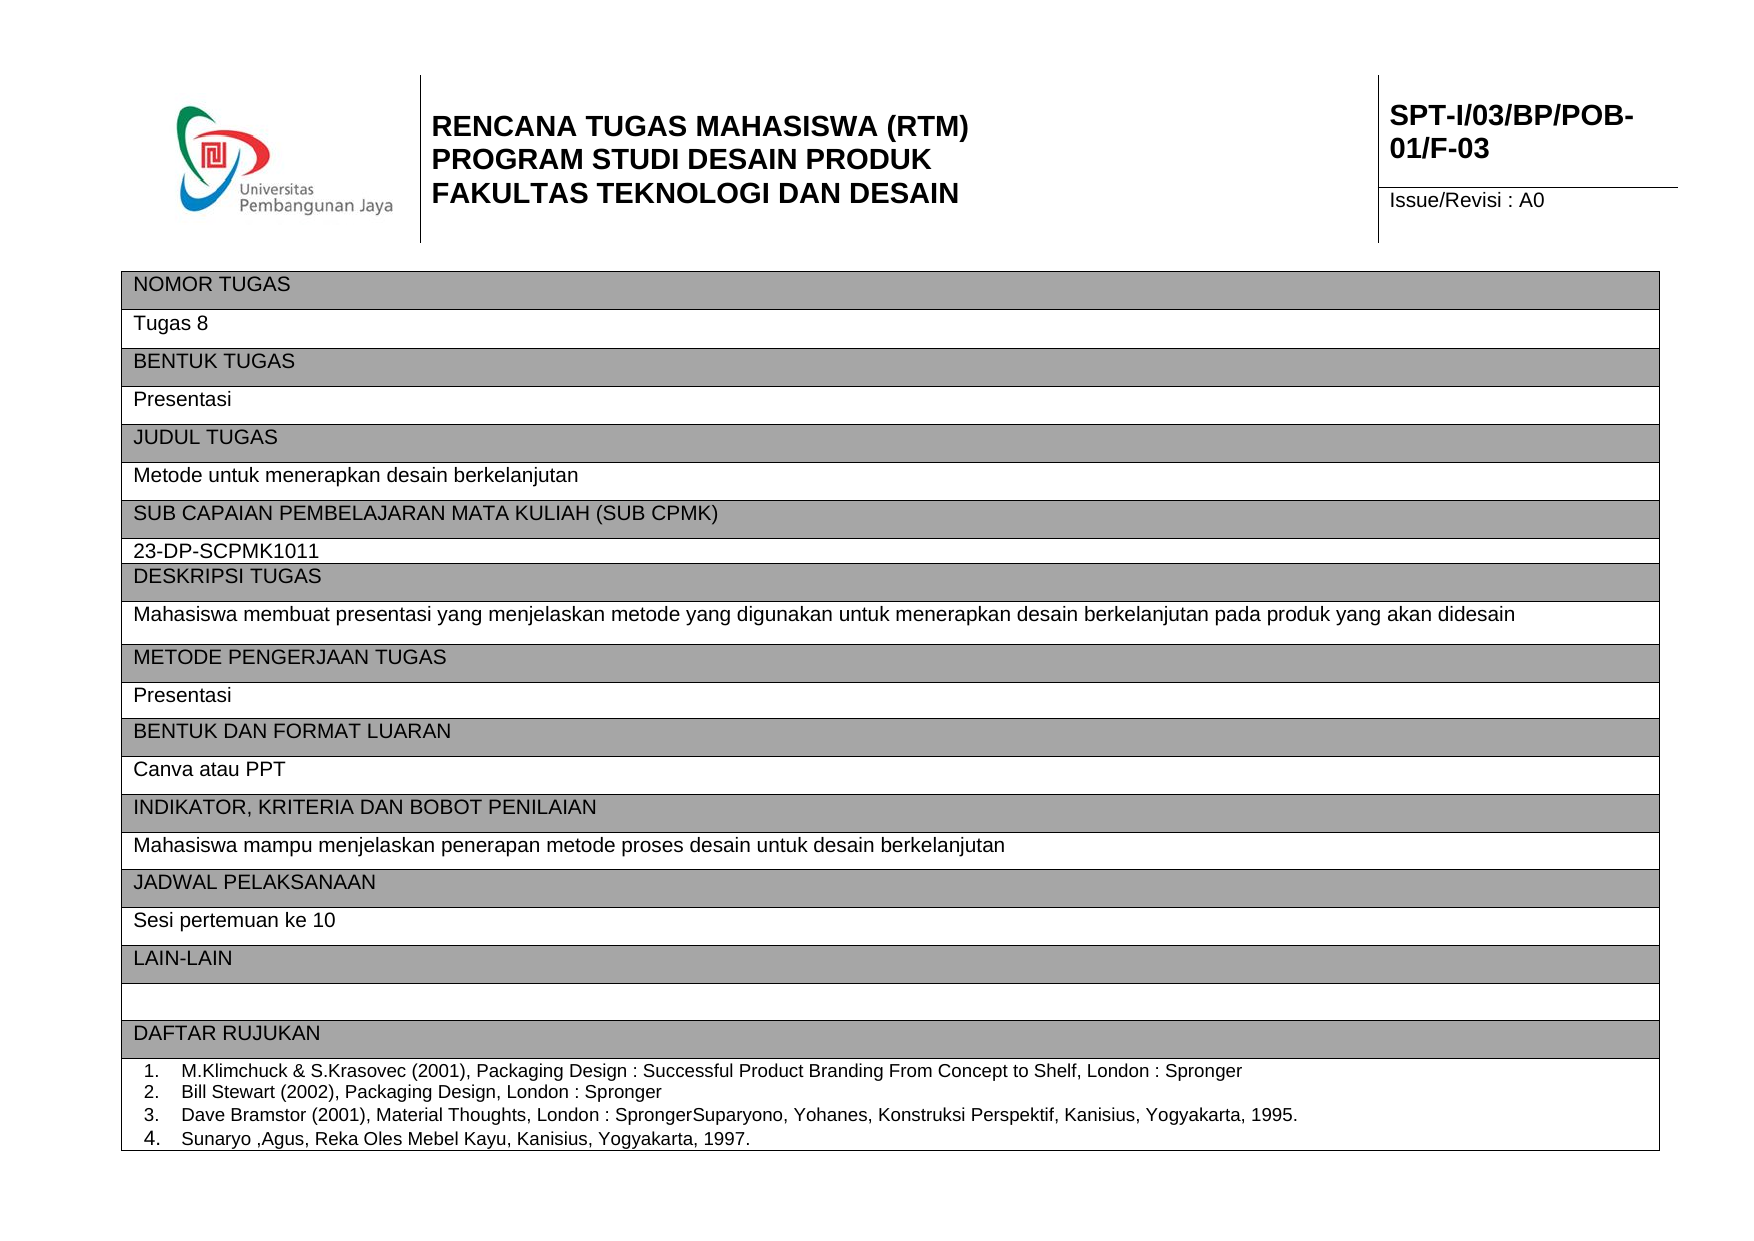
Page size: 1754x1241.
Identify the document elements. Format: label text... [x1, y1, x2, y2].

table_cell DESKRIPSI TUGAS [122, 564, 1659, 601]
picture [143, 93, 401, 225]
table_cell Metode untuk menerapkan desain berkelanjutan [122, 463, 1659, 500]
table_cell Presentasi [122, 683, 1659, 718]
table_cell JADWAL PELAKSANAAN [122, 870, 1659, 907]
table_header NOMOR TUGAS [122, 272, 1659, 309]
table_cell Tugas 8 [122, 310, 1659, 347]
table_cell INDIKATOR, KRITERIA DAN BOBOT PENILAIAN [122, 795, 1659, 832]
table_cell JUDUL TUGAS [122, 425, 1659, 462]
table_cell Presentasi [122, 387, 1659, 424]
table_cell Mahasiswa membuat presentasi yang menjelaskan metode yang digunakan untuk menerapkan desain berkelanjutan pada produk yang akan didesain [122, 602, 1659, 643]
table_cell METODE PENGERJAAN TUGAS [122, 645, 1659, 682]
table_cell M.Klimchuck & S.Krasovec (2001), Packaging Design : Successful Product Branding From Concept to Shelf, London : Spronger Bill Stewart (2002), Packaging Design, London : Spronger Dave Bramstor (2001), Material Thoughts, London : SprongerSuparyono, Yohanes, Konstruksi Perspektif, Kanisius, Yogyakarta, 1995. Sunaryo ,Agus, Reka Oles Mebel Kayu, Kanisius, Yogyakarta, 1997. [122, 1059, 1659, 1149]
table_cell DAFTAR RUJUKAN [122, 1021, 1659, 1058]
table_cell Mahasiswa mampu menjelaskan penerapan metode proses desain untuk desain berkelanjutan [122, 833, 1659, 869]
table_cell SUB CAPAIAN PEMBELAJARAN MATA KULIAH (SUB CPMK) [122, 501, 1659, 538]
table_cell Sesi pertemuan ke 10 [122, 908, 1659, 945]
table_cell BENTUK TUGAS [122, 349, 1659, 386]
table_cell 23-DP-SCPMK1011 [122, 539, 1659, 563]
table_cell Canva atau PPT [122, 757, 1659, 794]
table_cell BENTUK DAN FORMAT LUARAN [122, 719, 1659, 756]
table_cell [122, 984, 1659, 1020]
table_cell LAIN-LAIN [122, 946, 1659, 983]
